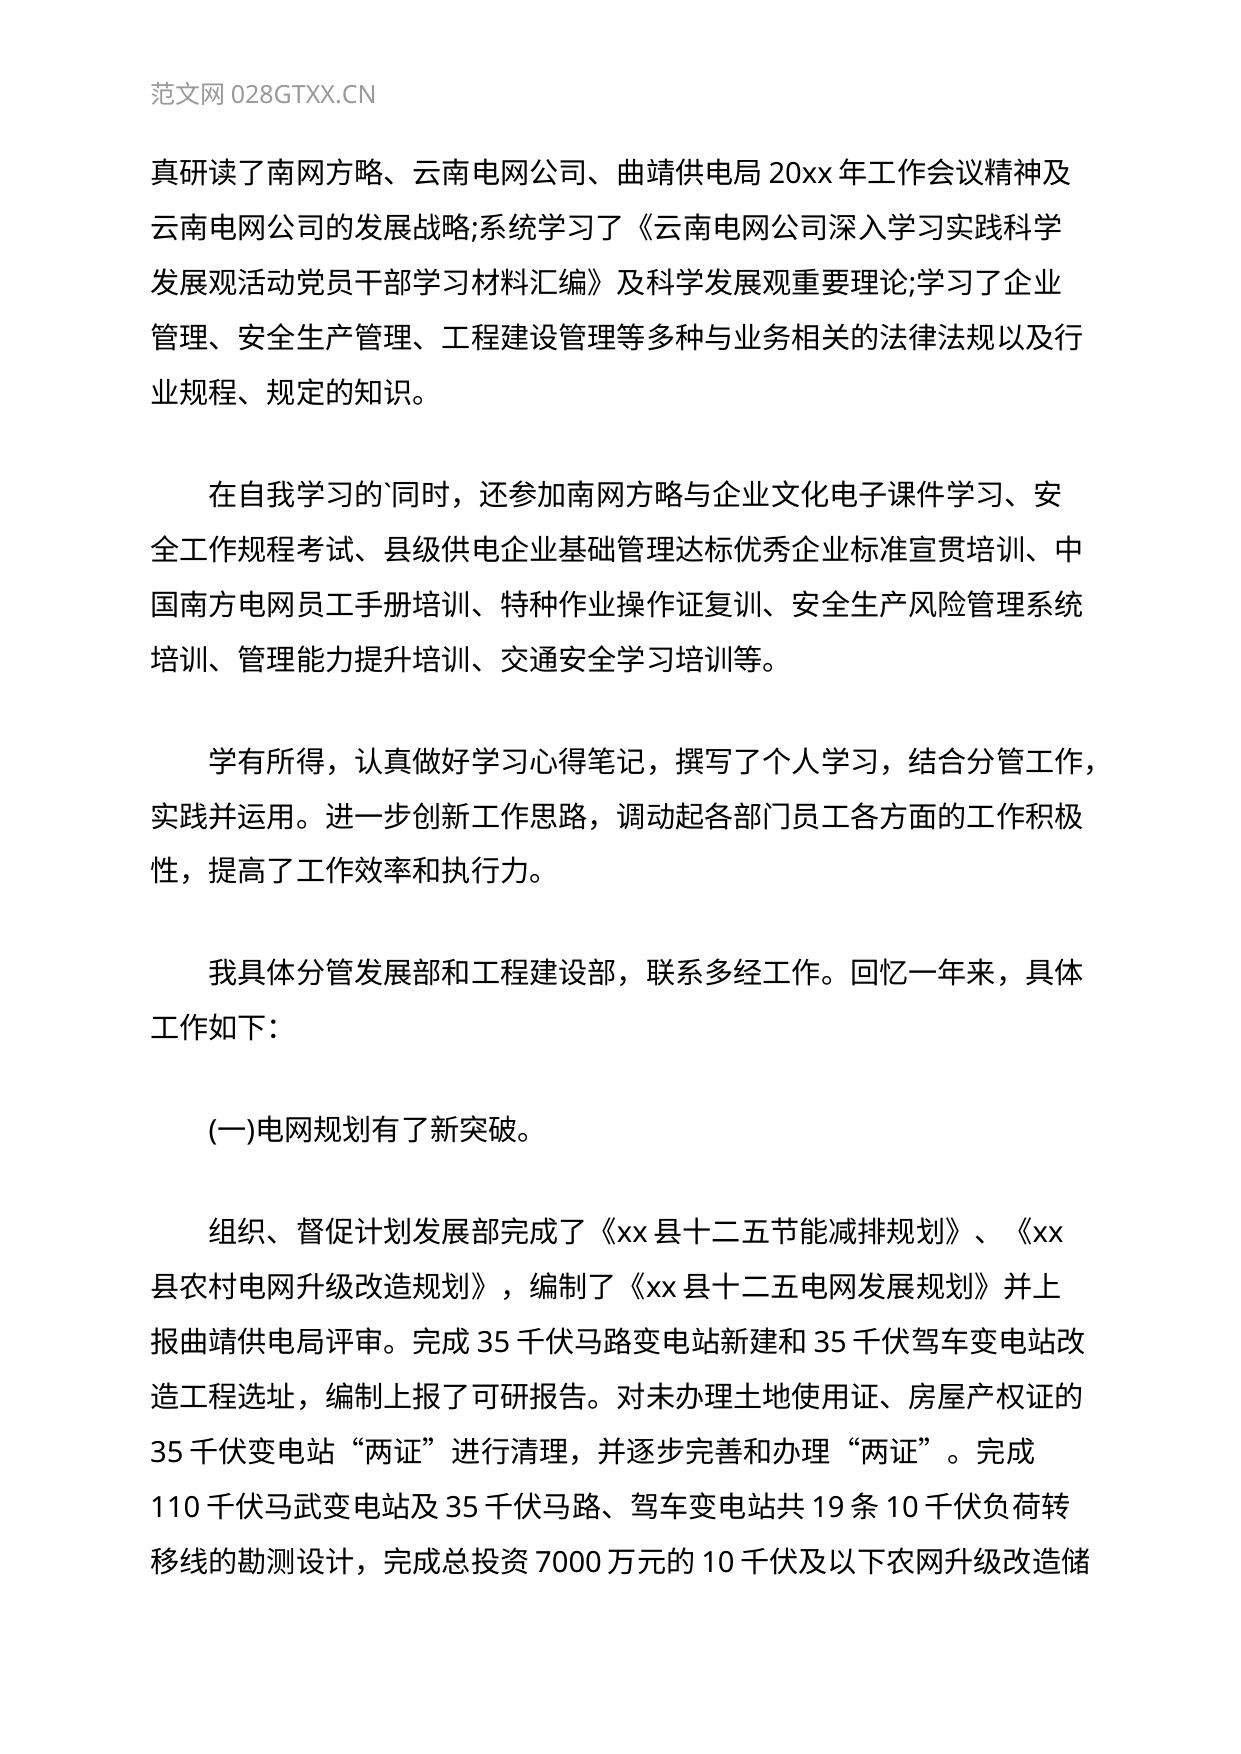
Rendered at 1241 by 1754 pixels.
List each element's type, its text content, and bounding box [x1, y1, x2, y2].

text (一)电网规划有了新突破。 [150, 1106, 1090, 1149]
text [150, 1208, 1090, 1581]
text 学有所得，认真做好学习心得笔记，撰写了个人学习，结合分管工作，实践并运用。进一步创新工作思路，调动起各部门员工各方面的工作积极性，提高了工作效率和执行力。 [150, 738, 1090, 890]
text 我具体分管发展部和工程建设部，联系多经工作。回忆一年来，具体工作如下： [150, 950, 1090, 1047]
text 在自我学习的`同时，还参加南网方略与企业文化电子课件学习、安全工作规程考试、县级供电企业基础管理达标优秀企业标准宣贯培训、中国南方电网员工手册培训、特种作业操作证复训、安全生产风险管理系统培训、管理能力提升培训、交通安全学习培训等。 [150, 472, 1090, 679]
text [150, 150, 1090, 412]
